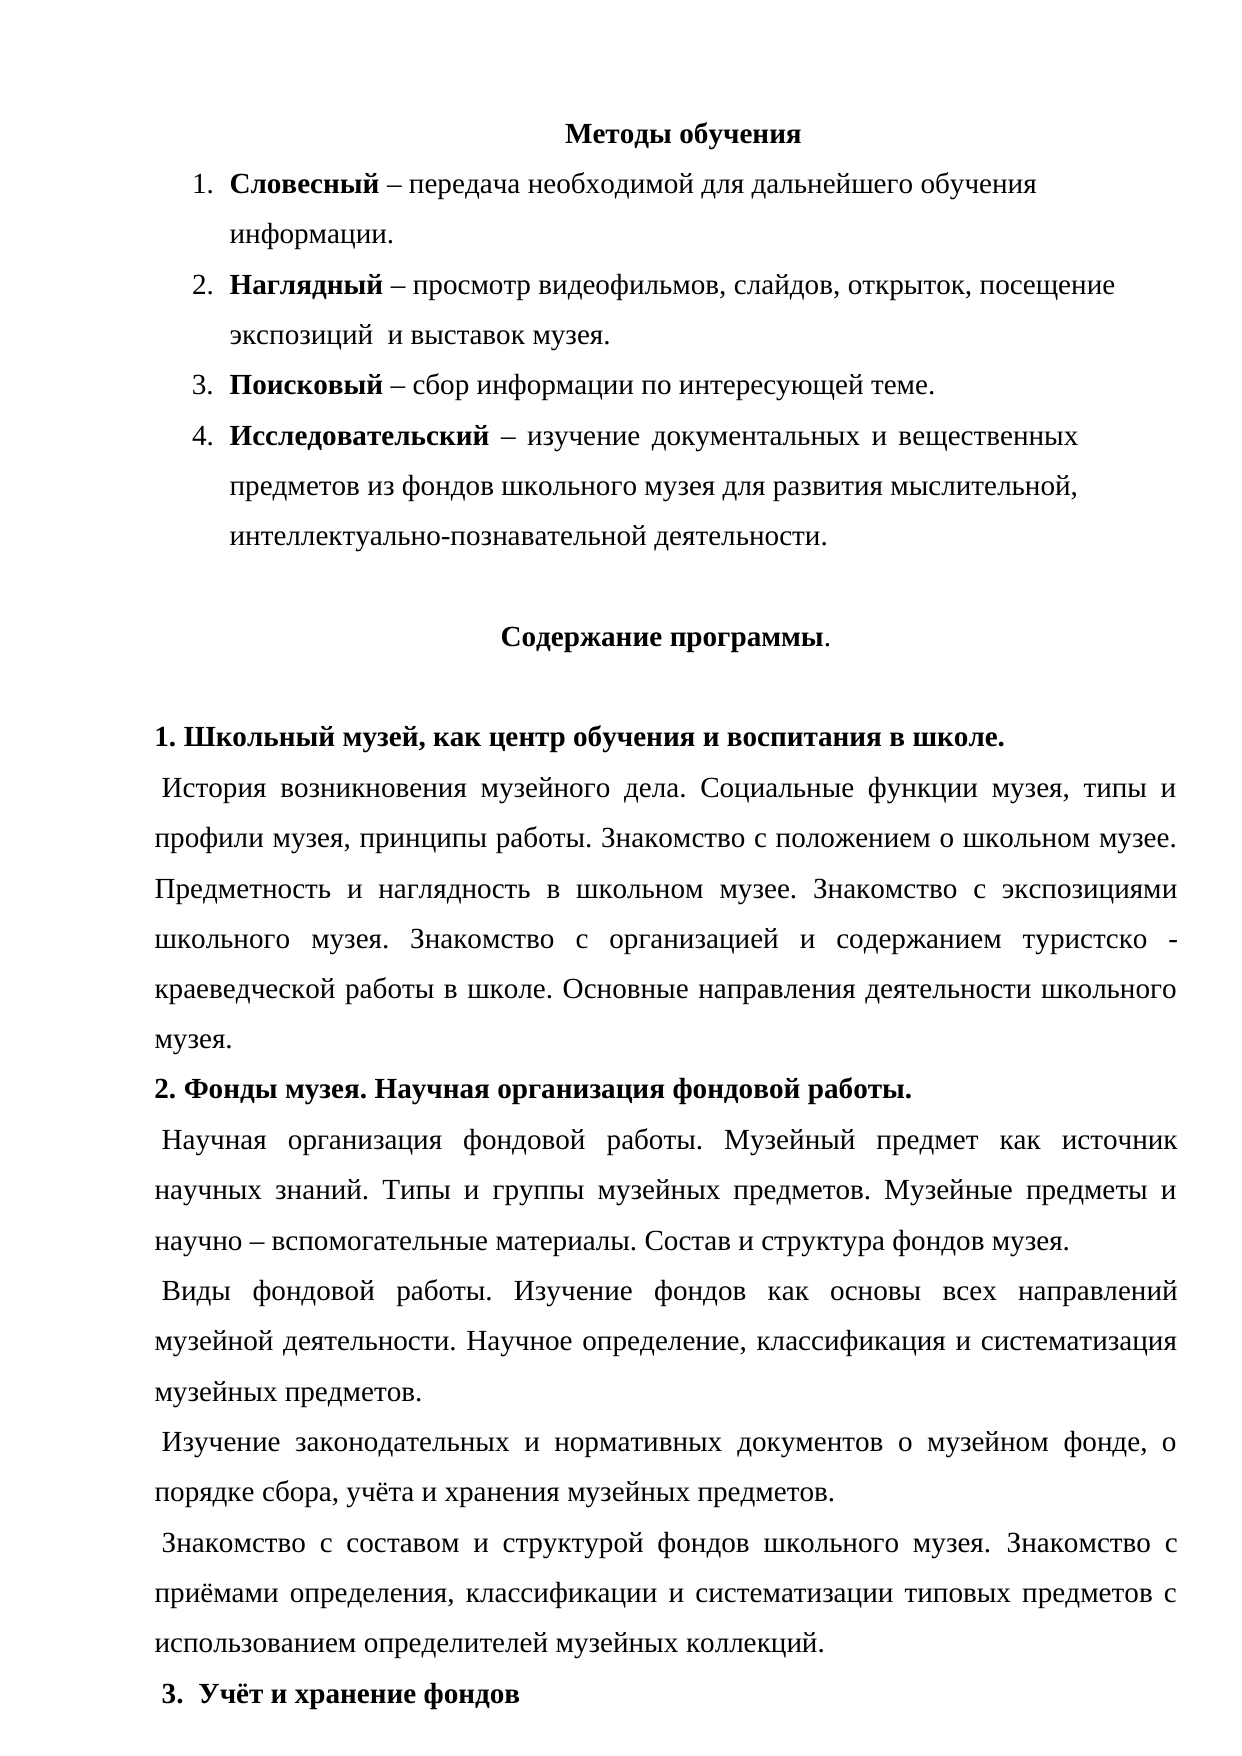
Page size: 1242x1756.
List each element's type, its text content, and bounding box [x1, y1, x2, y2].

subtitle Содержание программы. [214, 619, 1118, 653]
list Исследовательский – изучение документальных и вещественных предметов из фондов школьного музея для развития мыслительной, интеллектуально-познавательной деятельности. [192, 418, 1079, 552]
list Наглядный – просмотр видеофильмов, слайдов, открыток, посещение экспозиций и выставок музея. [192, 267, 1116, 351]
subtitle Методы обучения [565, 116, 1200, 150]
list Школьный музей, как центр обучения и воспитания в школе. [154, 719, 1200, 753]
list Словесный – передача необходимой для дальнейшего обучения информации. [192, 166, 1037, 250]
subtitle Учёт и хранение фондов [161, 1676, 1200, 1709]
text Знакомство с составом и структурой фондов школьного музея. Знакомство с приёмами определения, классификации и систематизации типовых предметов с использованием определителей музейных коллекций. [154, 1525, 1178, 1659]
text Научная организация фондовой работы. Музейный предмет как источник научных знаний. Типы и группы музейных предметов. Музейные предметы и научно – вспомогательные материалы. Состав и структура фондов музея. [154, 1122, 1178, 1256]
text Изучение законодательных и нормативных документов о музейном фонде, о порядке сбора, учёта и хранения музейных предметов. [154, 1424, 1177, 1508]
list Поисковый – сбор информации по интересующей теме. [192, 368, 1200, 401]
text Виды фондовой работы. Изучение фондов как основы всех направлений музейной деятельности. Научное определение, классификация и систематизация музейных предметов. [154, 1273, 1178, 1407]
text История возникновения музейного дела. Социальные функции музея, типы и профили музея, принципы работы. Знакомство с положением о школьном музее. Предметность и наглядность в школьном музее. Знакомство с экспозициями школьного музея. Знакомство с организацией и содержанием туристско - краеведческой работы в школе. Основные направления деятельности школьного музея. [154, 770, 1178, 1055]
subtitle Фонды музея. Научная организация фондовой работы. [154, 1072, 1200, 1105]
